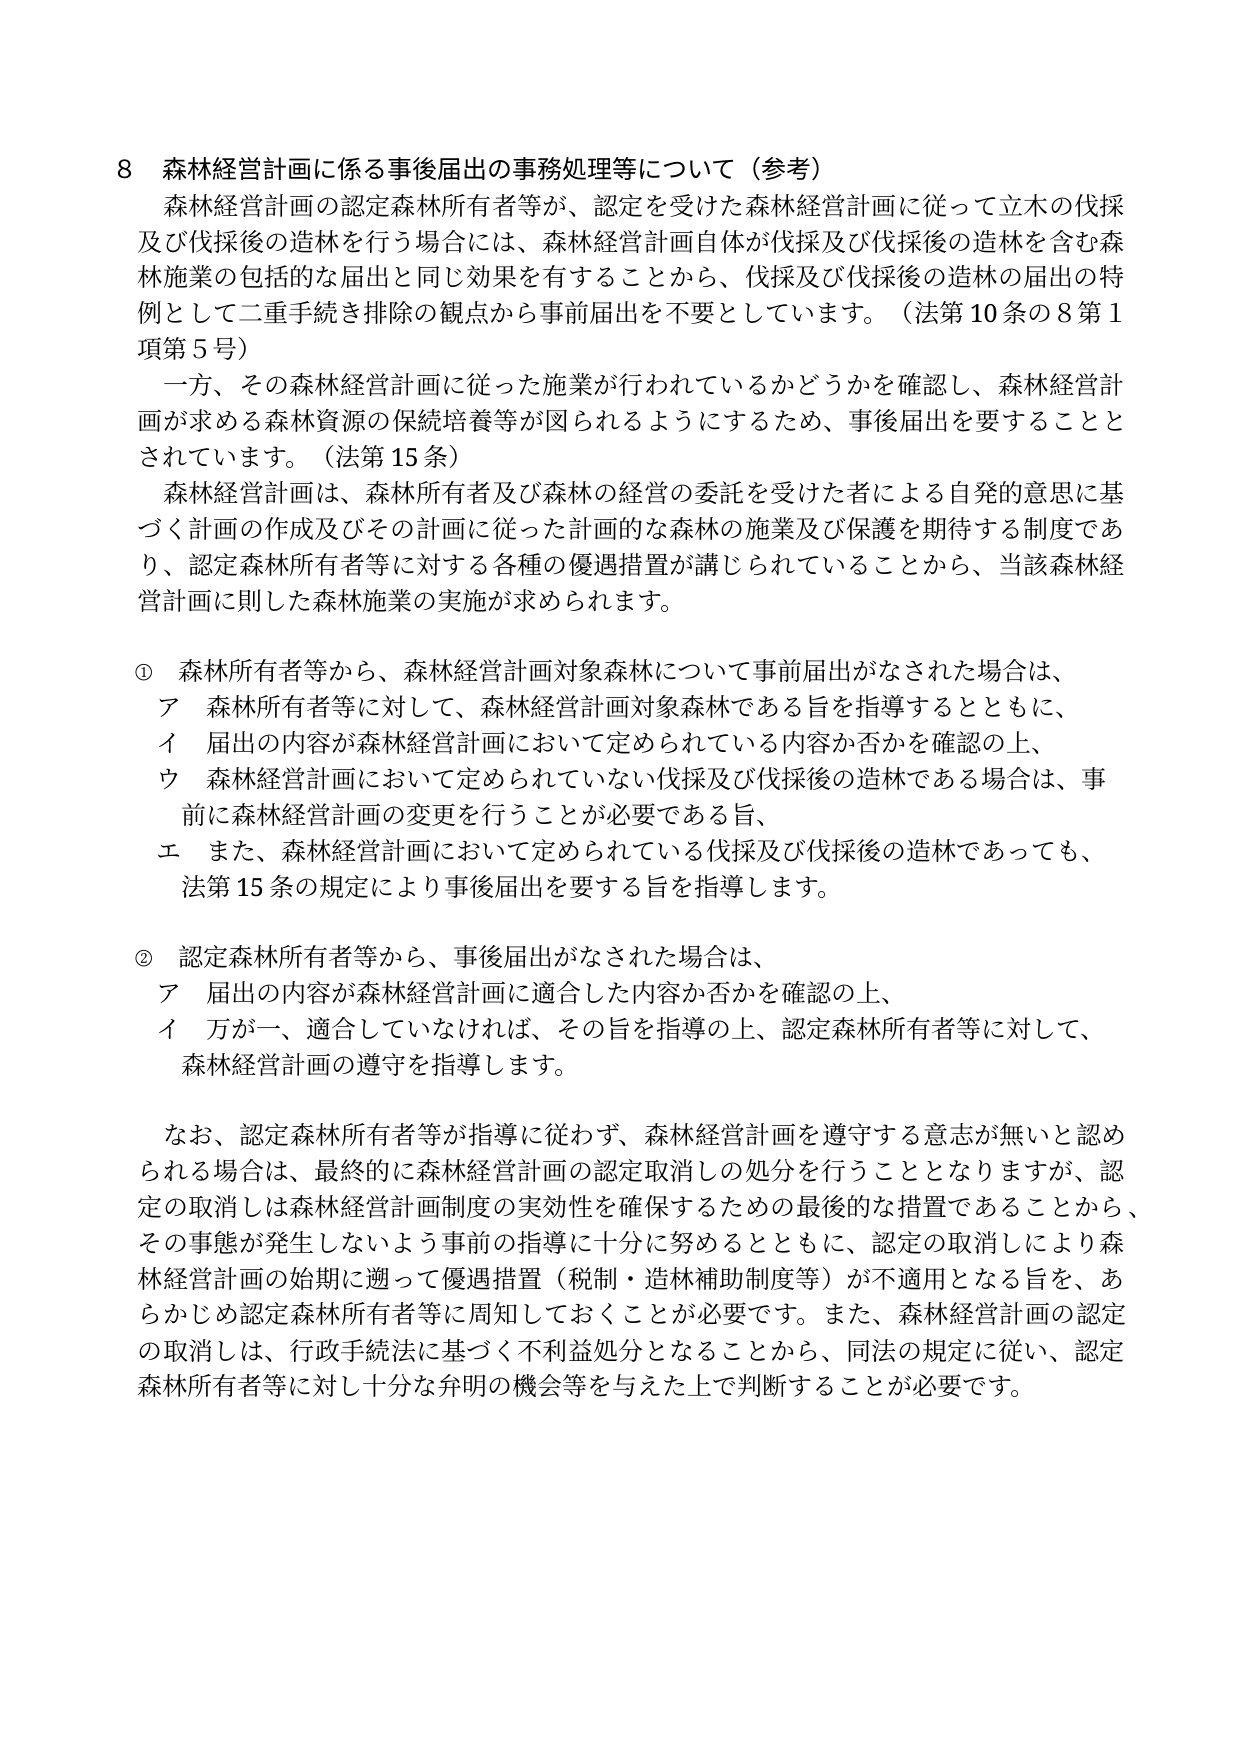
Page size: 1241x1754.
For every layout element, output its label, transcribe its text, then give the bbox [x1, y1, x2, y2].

text エ また、森林経営計画において定められている伐採及び伐採後の造林であっても、法第15条の規定により事後届出を要する旨を指導します。 [156, 832, 1128, 903]
text イ 万が一、適合していなければ、その旨を指導の上、認定森林所有者等に対して、森林経営計画の遵守を指導します。 [156, 1009, 1128, 1081]
text イ 届出の内容が森林経営計画において定められている内容か否かを確認の上、 [156, 724, 1128, 760]
text ① 森林所有者等から、森林経営計画対象森林について事前届出がなされた場合は、 [134, 652, 1128, 688]
subtitle ８ 森林経営計画に係る事後届出の事務処理等について（参考） [112, 150, 1128, 186]
text ウ 森林経営計画において定められていない伐採及び伐採後の造林である場合は、事前に森林経営計画の変更を行うことが必要である旨、 [156, 760, 1128, 832]
text 森林経営計画の認定森林所有者等が、認定を受けた森林経営計画に従って立木の伐採及び伐採後の造林を行う場合には、森林経営計画自体が伐採及び伐採後の造林を含む森林施業の包括的な届出と同じ効果を有することから、伐採及び伐採後の造林の届出の特例として二重手続き排除の観点から事前届出を不要としています。（法第10条の８第１項第５号） [138, 186, 1128, 366]
text ア 届出の内容が森林経営計画に適合した内容か否かを確認の上、 [156, 974, 1128, 1009]
text 森林経営計画は、森林所有者及び森林の経営の委託を受けた者による自発的意思に基づく計画の作成及びその計画に従った計画的な森林の施業及び保護を期待する制度であり、認定森林所有者等に対する各種の優遇措置が講じられていることから、当該森林経営計画に則した森林施業の実施が求められます。 [138, 474, 1128, 618]
text ② 認定森林所有者等から、事後届出がなされた場合は、 [134, 938, 1128, 974]
text なお、認定森林所有者等が指導に従わず、森林経営計画を遵守する意志が無いと認められる場合は、最終的に森林経営計画の認定取消しの処分を行うこととなりますが、認定の取消しは森林経営計画制度の実効性を確保するための最後的な措置であることから、その事態が発生しないよう事前の指導に十分に努めるとともに、認定の取消しにより森林経営計画の始期に遡って優遇措置（税制・造林補助制度等）が不適用となる旨を、あらかじめ認定森林所有者等に周知しておくことが必要です。また、森林経営計画の認定の取消しは、行政手続法に基づく不利益処分となることから、同法の規定に従い、認定森林所有者等に対し十分な弁明の機会等を与えた上で判断することが必要です。 [138, 1116, 1128, 1403]
text 一方、その森林経営計画に従った施業が行われているかどうかを確認し、森林経営計画が求める森林資源の保続培養等が図られるようにするため、事後届出を要することとされています。（法第15条） [138, 366, 1128, 474]
text ア 森林所有者等に対して、森林経営計画対象森林である旨を指導するとともに、 [156, 688, 1128, 724]
